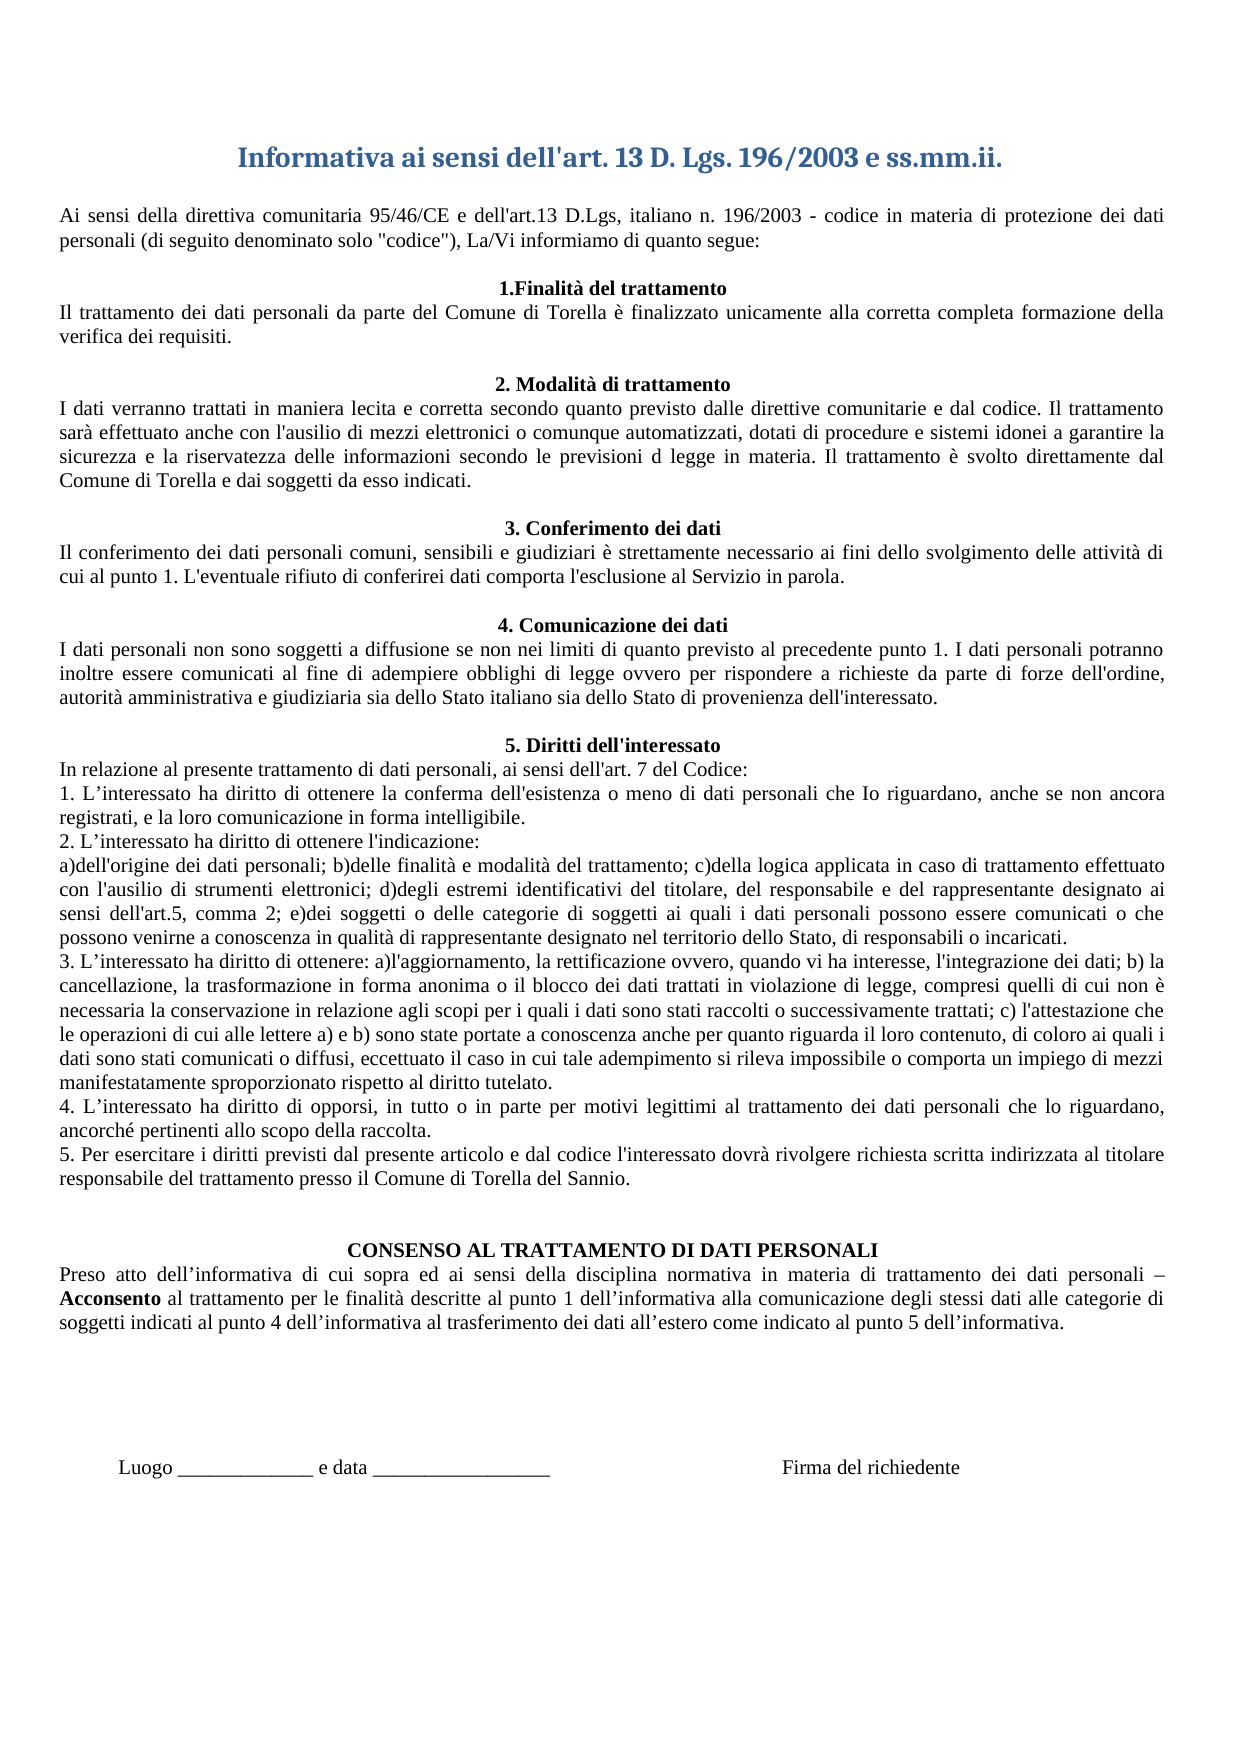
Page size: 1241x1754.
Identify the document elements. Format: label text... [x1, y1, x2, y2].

text I dati verranno trattati in maniera lecita e corretta secondo quanto previsto dalle direttive comunitarie e dal codice. Il trattamento sarà effettuato anche con l'ausilio di mezzi elettronici o comunque automatizzati, dotati di procedure e sistemi idonei a garantire la sicurezza e la riservatezza delle informazioni secondo le previsioni d legge in materia. Il trattamento è svolto direttamente dal Comune di Torella e dai soggetti da esso indicati. [59, 396, 1167, 492]
text 5. Per esercitare i diritti previsti dal presente articolo e dal codice l'interessato dovrà rivolgere richiesta scritta indirizzata al titolare responsabile del trattamento presso il Comune di Torella del Sannio. [59, 1142, 1167, 1190]
text 4. Comunicazione dei dati [59, 612, 1167, 637]
text 5. Diritti dell'interessato [59, 733, 1167, 757]
text 2. Modalità di trattamento [59, 372, 1167, 396]
text 3. L’interessato ha diritto di ottenere: a)l'aggiornamento, la rettificazione ovvero, quando vi ha interesse, l'integrazione dei dati; b) la cancellazione, la trasformazione in forma anonima o il blocco dei dati trattati in violazione di legge, compresi quelli di cui non è necessaria la conservazione in relazione agli scopi per i quali i dati sono stati raccolti o successivamente trattati; c) l'attestazione che le operazioni di cui alle lettere a) e b) sono state portate a conoscenza anche per quanto riguarda il loro contenuto, di coloro ai quali i dati sono stati comunicati o diffusi, eccettuato il caso in cui tale adempimento si rileva impossibile o comporta un impiego di mezzi manifestatamente sproporzionato rispetto al diritto tutelato. [59, 949, 1167, 1094]
text Il conferimento dei dati personali comuni, sensibili e giudiziari è strettamente necessario ai fini dello svolgimento delle attività di cui al punto 1. L'eventuale rifiuto di conferirei dati comporta l'esclusione al Servizio in parola. [59, 540, 1167, 588]
text Ai sensi della direttiva comunitaria 95/46/CE e dell'art.13 D.Lgs, italiano n. 196/2003 - codice in materia di protezione dei dati personali (di seguito denominato solo "codice"), La/Vi informiamo di quanto segue: [59, 203, 1167, 252]
text Luogo _____________ e data _________________ Firma del richiedente [118, 1455, 1122, 1479]
text 3. Conferimento dei dati [59, 516, 1167, 540]
text Il trattamento dei dati personali da parte del Comune di Torella è finalizzato unicamente alla corretta completa formazione della verifica dei requisiti. [59, 300, 1167, 348]
text 1.Finalità del trattamento [59, 276, 1167, 300]
text 1. L’interessato ha diritto di ottenere la conferma dell'esistenza o meno di dati personali che Io riguardano, anche se non ancora registrati, e la loro comunicazione in forma intelligibile. [59, 781, 1167, 829]
text In relazione al presente trattamento di dati personali, ai sensi dell'art. 7 del Codice: [59, 757, 1167, 781]
text a)dell'origine dei dati personali; b)delle finalità e modalità del trattamento; c)della logica applicata in caso di trattamento effettuato con l'ausilio di strumenti elettronici; d)degli estremi identificativi del titolare, del responsabile e del rappresentante designato ai sensi dell'art.5, comma 2; e)dei soggetti o delle categorie di soggetti ai quali i dati personali possono essere comunicati o che possono venirne a conoscenza in qualità di rappresentante designato nel territorio dello Stato, di responsabili o incaricati. [59, 853, 1167, 949]
text I dati personali non sono soggetti a diffusione se non nei limiti di quanto previsto al precedente punto 1. I dati personali potranno inoltre essere comunicati al fine di adempiere obblighi di legge ovvero per rispondere a richieste da parte di forze dell'ordine, autorità amministrativa e giudiziaria sia dello Stato italiano sia dello Stato di provenienza dell'interessato. [59, 637, 1167, 709]
text 2. L’interessato ha diritto di ottenere l'indicazione: [59, 829, 1167, 853]
text 4. L’interessato ha diritto di opporsi, in tutto o in parte per motivi legittimi al trattamento dei dati personali che lo riguardano, ancorché pertinenti allo scopo della raccolta. [59, 1094, 1167, 1142]
text CONSENSO AL TRATTAMENTO DI DATI PERSONALI [59, 1238, 1167, 1262]
subtitle Informativa ai sensi dell'art. 13 D. Lgs. 196/2003 e ss.mm.ii. [118, 141, 1122, 175]
text Preso atto dell’informativa di cui sopra ed ai sensi della disciplina normativa in materia di trattamento dei dati personali – Acconsento al trattamento per le finalità descritte al punto 1 dell’informativa alla comunicazione degli stessi dati alle categorie di soggetti indicati al punto 4 dell’informativa al trasferimento dei dati all’estero come indicato al punto 5 dell’informativa. [59, 1262, 1167, 1334]
